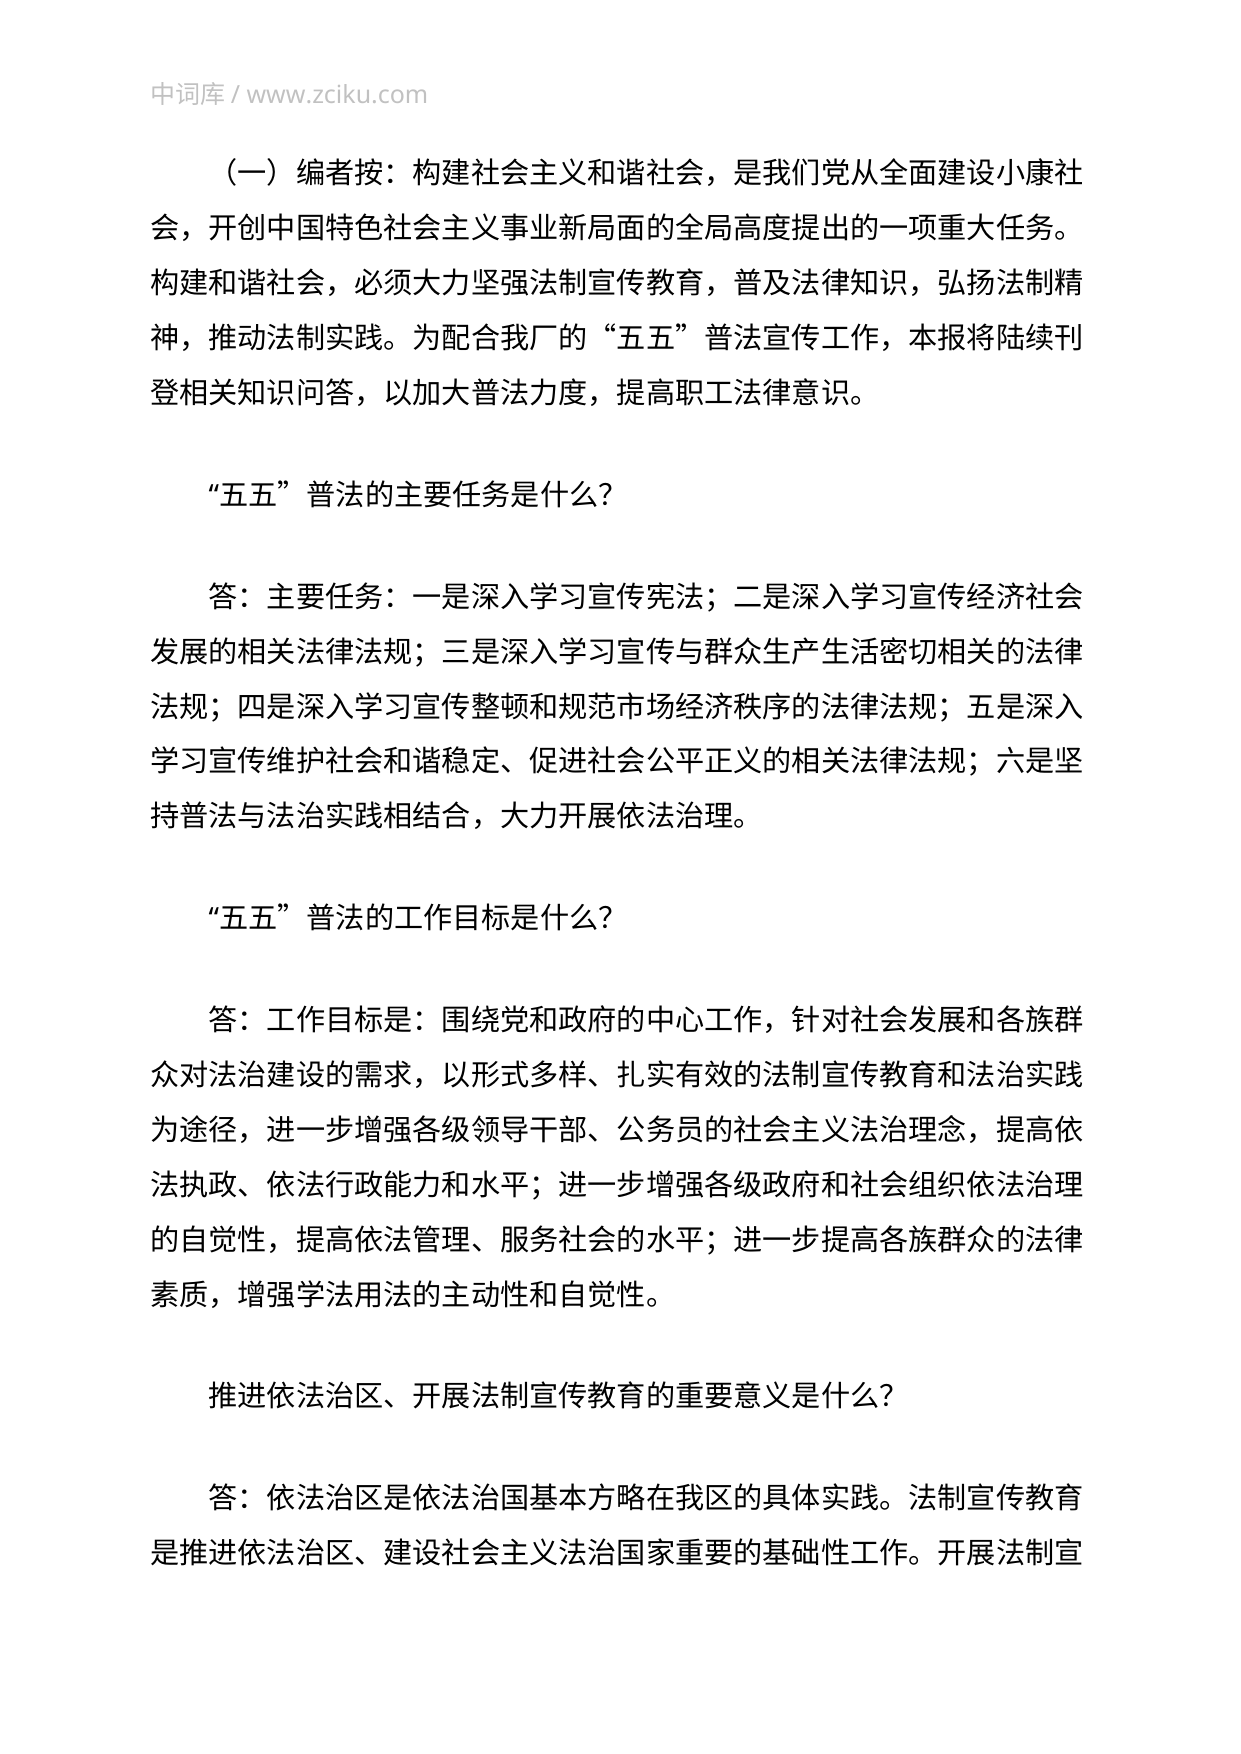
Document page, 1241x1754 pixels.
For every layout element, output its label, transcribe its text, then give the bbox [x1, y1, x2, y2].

text 答：主要任务：一是深入学习宣传宪法；二是深入学习宣传经济社会发展的相关法律法规；三是深入学习宣传与群众生产生活密切相关的法律法规；四是深入学习宣传整顿和规范市场经济秩序的法律法规；五是深入学习宣传维护社会和谐稳定、促进社会公平正义的相关法律法规；六是坚持普法与法治实践相结合，大力开展依法治理。 [150, 573, 1090, 835]
text （一）编者按：构建社会主义和谐社会，是我们党从全面建设小康社会，开创中国特色社会主义事业新局面的全局高度提出的一项重大任务。构建和谐社会，必须大力坚强法制宣传教育，普及法律知识，弘扬法制精神，推动法制实践。为配合我厂的“五五”普法宣传工作，本报将陆续刊登相关知识问答，以加大普法力度，提高职工法律意识。 [150, 150, 1090, 412]
text 答：工作目标是：围绕党和政府的中心工作，针对社会发展和各族群众对法治建设的需求，以形式多样、扎实有效的法制宣传教育和法治实践为途径，进一步增强各级领导干部、公务员的社会主义法治理念，提高依法执政、依法行政能力和水平；进一步增强各级政府和社会组织依法治理的自觉性，提高依法管理、服务社会的水平；进一步提高各族群众的法律素质，增强学法用法的主动性和自觉性。 [150, 997, 1090, 1313]
text “五五”普法的工作目标是什么？ [150, 895, 1090, 937]
text “五五”普法的主要任务是什么？ [150, 471, 1090, 514]
text 推进依法治区、开展法制宣传教育的重要意义是什么？ [150, 1373, 1090, 1415]
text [150, 1475, 1090, 1572]
